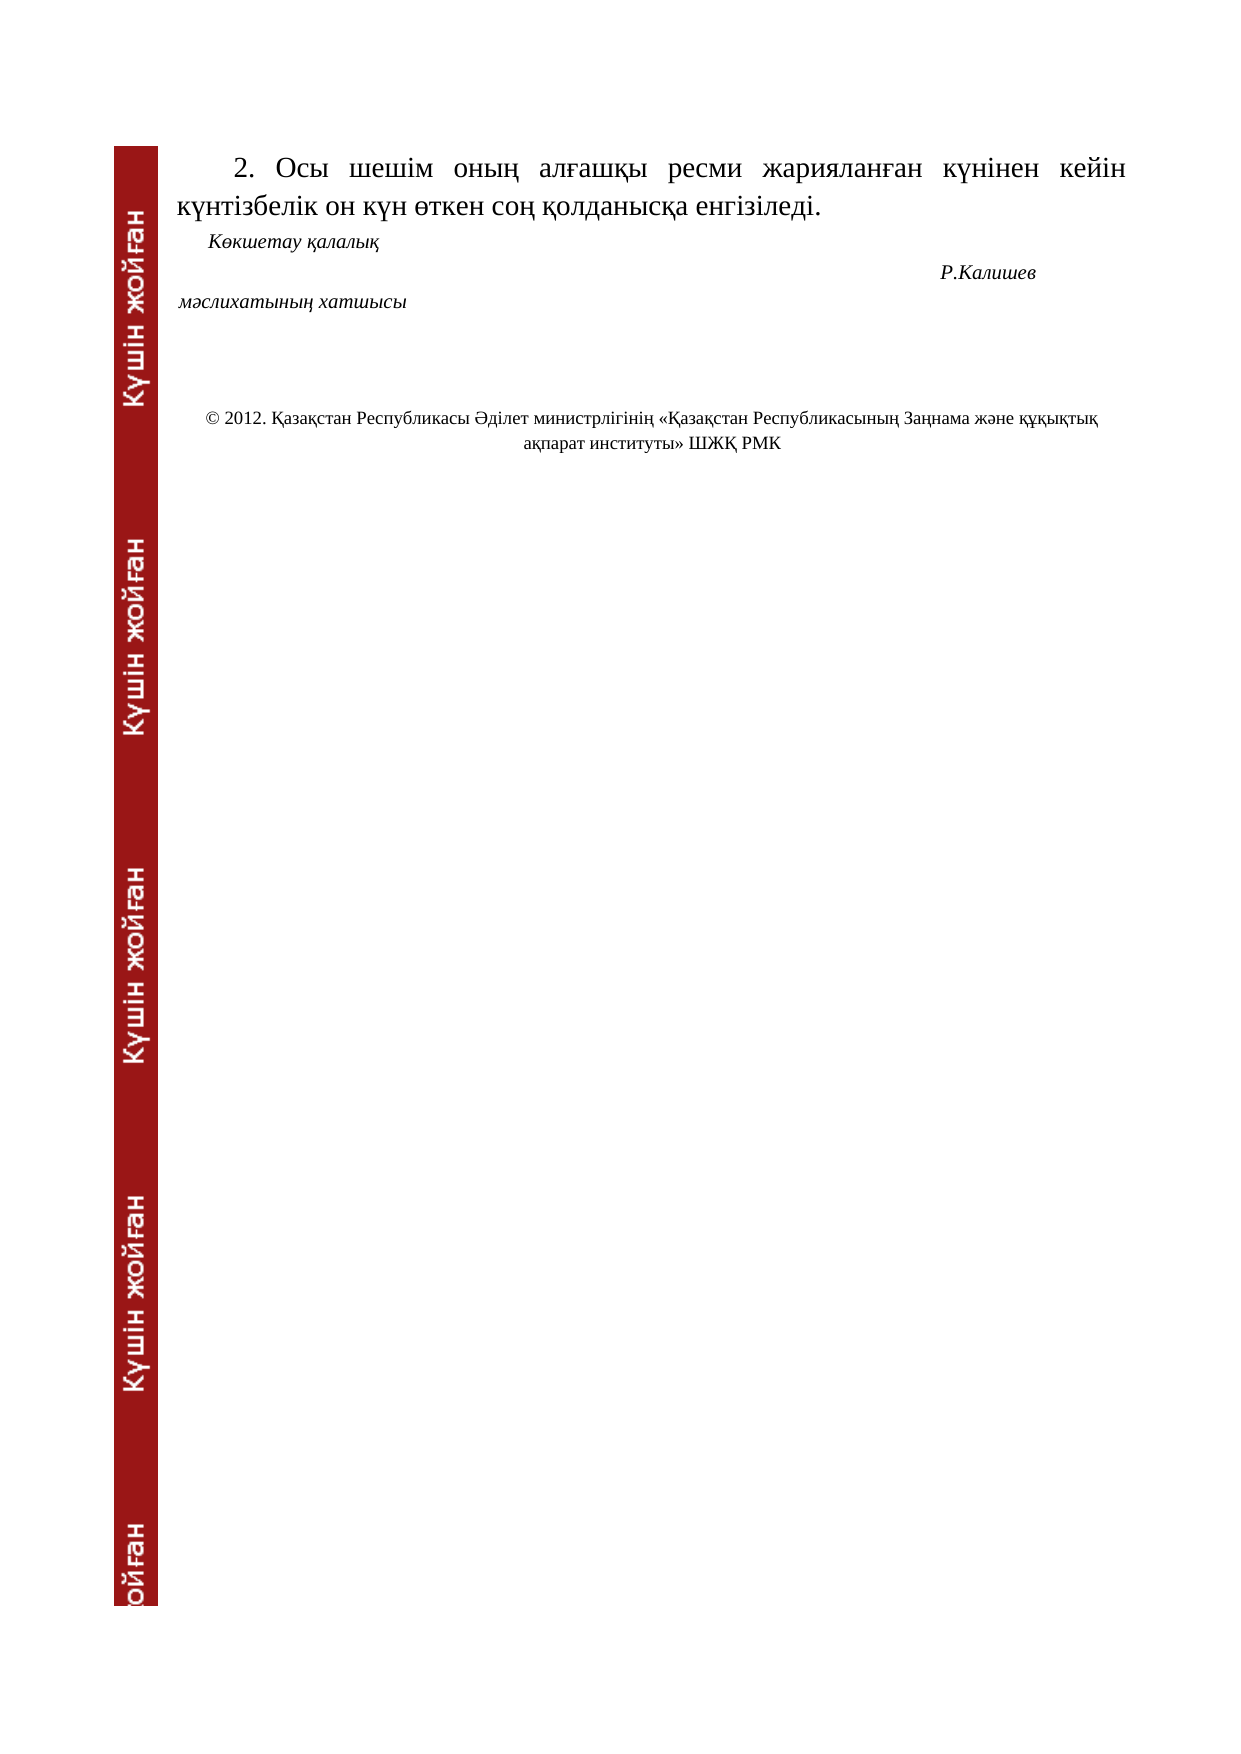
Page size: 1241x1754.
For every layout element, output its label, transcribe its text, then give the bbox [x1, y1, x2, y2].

table_header Көкшетау қалалық мәслихатының хатшысы [101, 227, 939, 320]
table_header Р.Калишев [939, 227, 1240, 320]
picture [114, 222, 158, 227]
picture [114, 453, 158, 1606]
text 2. Осы шешім оның алғашқы ресми жарияланған күнінен кейін күнтізбелік он күн өткен соң қолданысқа енгізіледі. [112, 150, 1128, 222]
picture [114, 146, 158, 150]
picture [114, 320, 158, 407]
text © 2012. Қазақстан Республикасы Әділет министрлігінің «Қазақстан Республикасының Заңнама және құқықтық ақпарат институты» ШЖҚ РМК [112, 407, 1128, 453]
